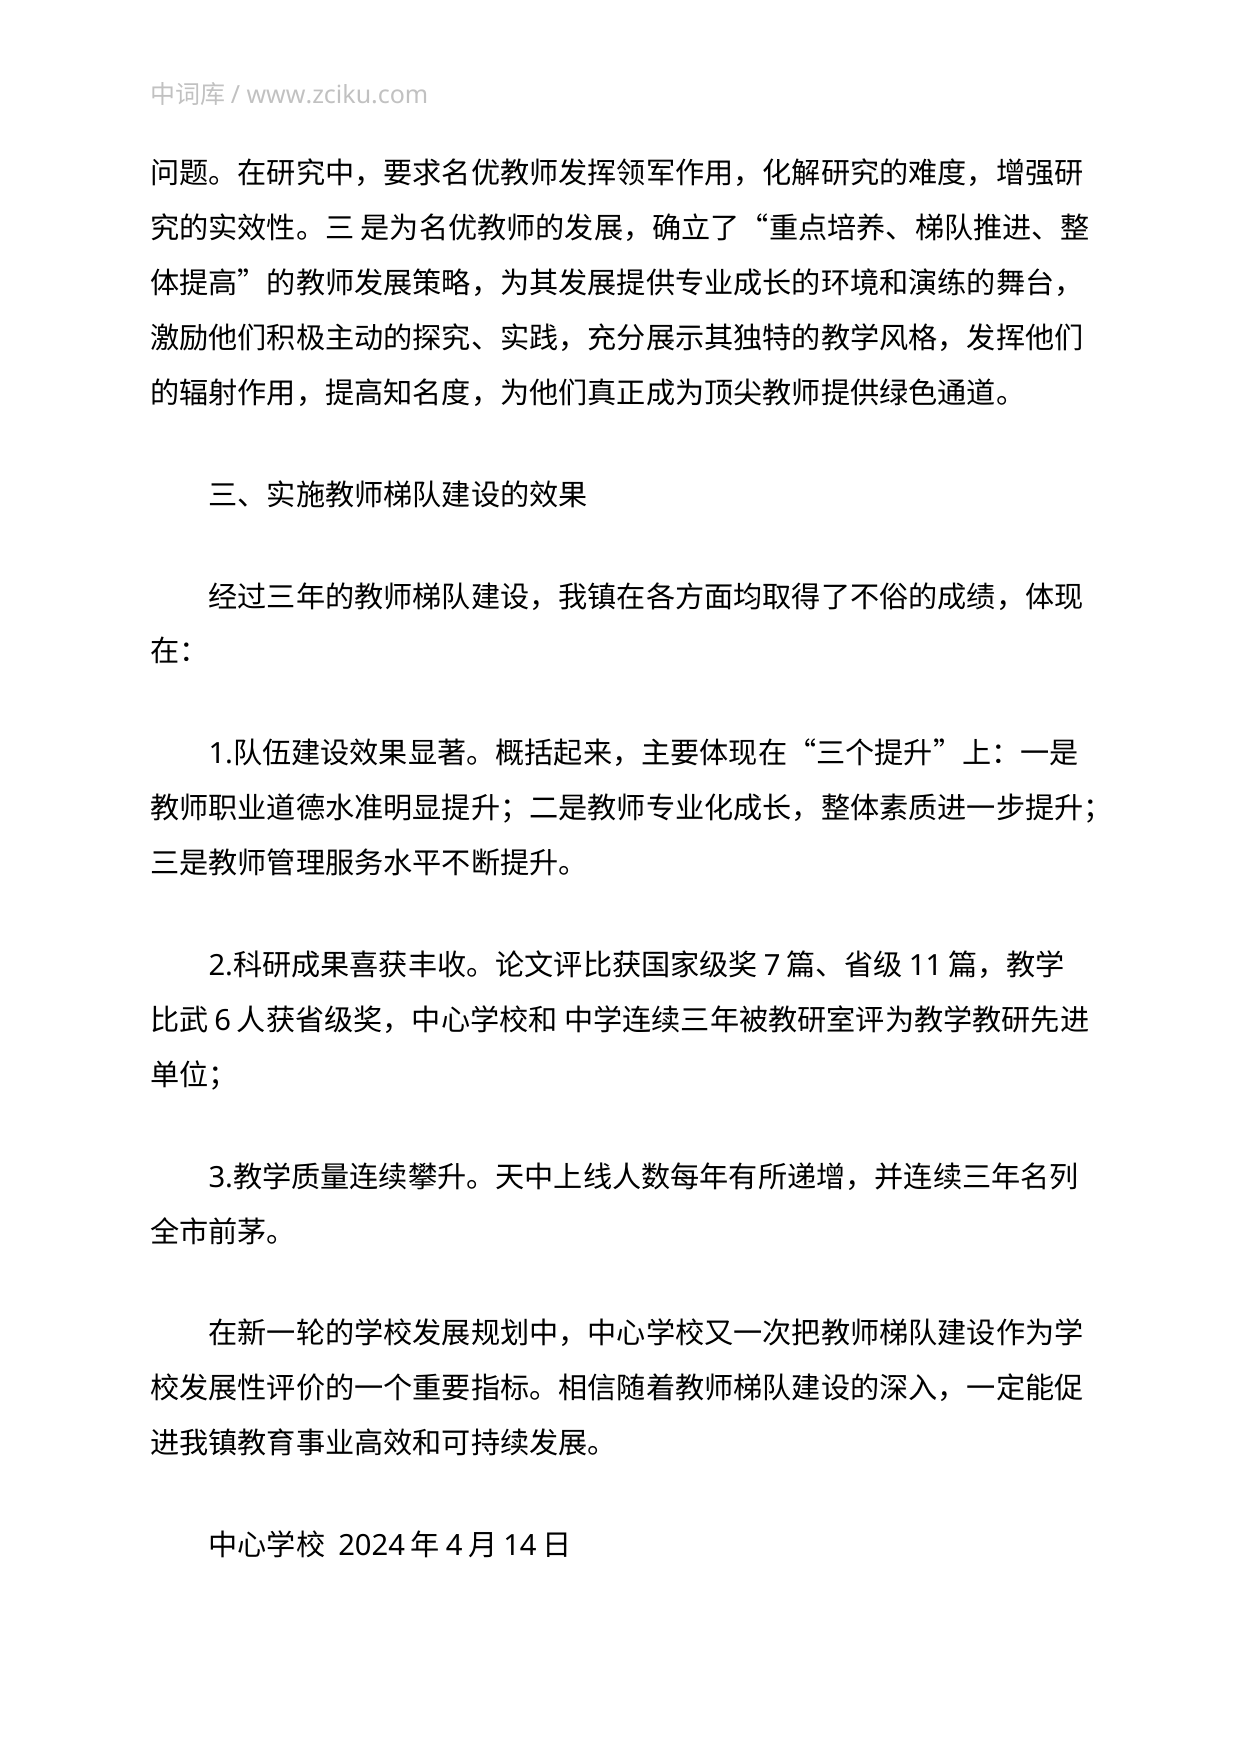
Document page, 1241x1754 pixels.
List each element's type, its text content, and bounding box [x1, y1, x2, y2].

text 1.队伍建设效果显著。概括起来，主要体现在“三个提升”上：一是教师职业道德水准明显提升；二是教师专业化成长，整体素质进一步提升；三是教师管理服务水平不断提升。 [150, 730, 1090, 882]
text 中心学校 2024年4月14日 [150, 1522, 1090, 1564]
text 3.教学质量连续攀升。天中上线人数每年有所递增，并连续三年名列全市前茅。 [150, 1153, 1090, 1251]
text 经过三年的教师梯队建设，我镇在各方面均取得了不俗的成绩，体现在： [150, 573, 1090, 670]
text 2.科研成果喜获丰收。论文评比获国家级奖7篇、省级11篇，教学比武6人获省级奖，中心学校和 中学连续三年被教研室评为教学教研先进单位； [150, 941, 1090, 1094]
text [150, 150, 1090, 412]
text 在新一轮的学校发展规划中，中心学校又一次把教师梯队建设作为学校发展性评价的一个重要指标。相信随着教师梯队建设的深入，一定能促进我镇教育事业高效和可持续发展。 [150, 1310, 1090, 1462]
text 三、实施教师梯队建设的效果 [150, 471, 1090, 514]
